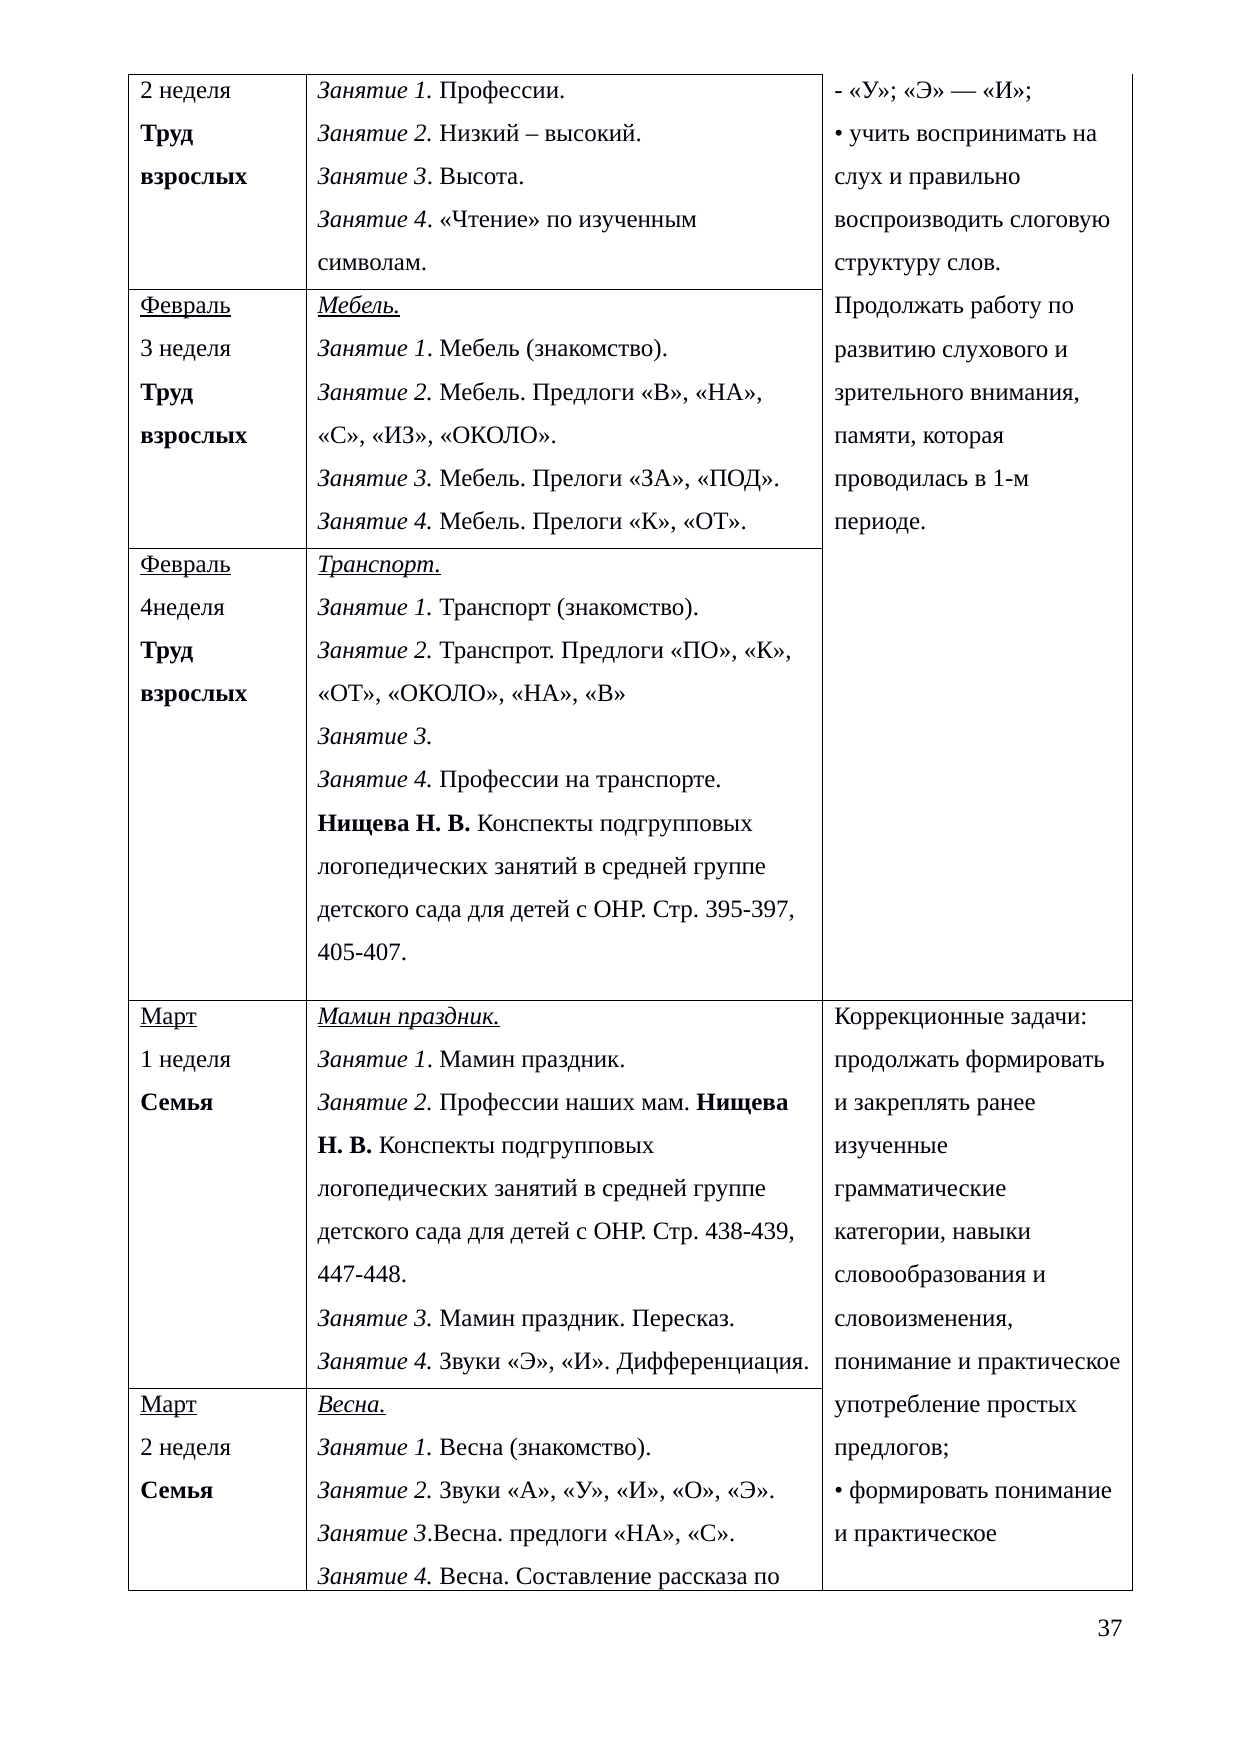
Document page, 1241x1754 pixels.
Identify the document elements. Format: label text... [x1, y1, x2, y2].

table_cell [307, 75, 822, 289]
table_cell Транспорт. Занятие 1. Транспорт (знакомство). Занятие 2. Транспрот. Предлоги «ПО», «К», «ОТ», «ОКОЛО», «НА», «В» Занятие 3. Занятие 4. Профессии на транспорте. Нищева Н. В. Конспекты подгрупповых логопедических занятий в средней группе детского сада для детей с ОНР. Стр. 395-397, 405-407. [307, 549, 822, 1000]
table_cell Мамин праздник. Занятие 1. Мамин праздник. Занятие 2. Профессии наших мам. Нищева Н. В. Конспекты подгрупповых логопедических занятий в средней группе детского сада для детей с ОНР. Стр. 438-439, 447-448. Занятие 3. Мамин праздник. Пересказ. Занятие 4. Звуки «Э», «И». Дифференциация. [307, 1001, 822, 1388]
table_cell Коррекционные задачи: продолжать формировать и закреплять ранее изученные грамматические категории, навыки словообразования и словоизменения, понимание и практическое употребление простых предлогов; • формировать понимание и практическое употребление предлогов «ОТ», «ПО»; • продолжать работу по формированию словаря и грамматического строя речи, связной речи, фонематического восприятия и звукопроизношения, которая проводилась в 1-м и 2-м периодах. [823, 1001, 1132, 1590]
table_cell Март 1 неделя Семья [129, 1001, 306, 1388]
table_cell Мебель. Занятие 1. Мебель (знакомство). Занятие 2. Мебель. Предлоги «В», «НА», «С», «ИЗ», «ОКОЛО». Занятие 3. Мебель. Прелоги «ЗА», «ПОД». Занятие 4. Мебель. Прелоги «К», «ОТ». [307, 290, 822, 548]
table_cell Февраль 4неделя Труд взрослых [129, 549, 306, 1000]
table_cell Февраль 3 неделя Труд взрослых [129, 290, 306, 548]
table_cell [307, 1389, 822, 1590]
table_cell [129, 75, 306, 289]
table_cell Март 2 неделя Семья [129, 1389, 306, 1590]
